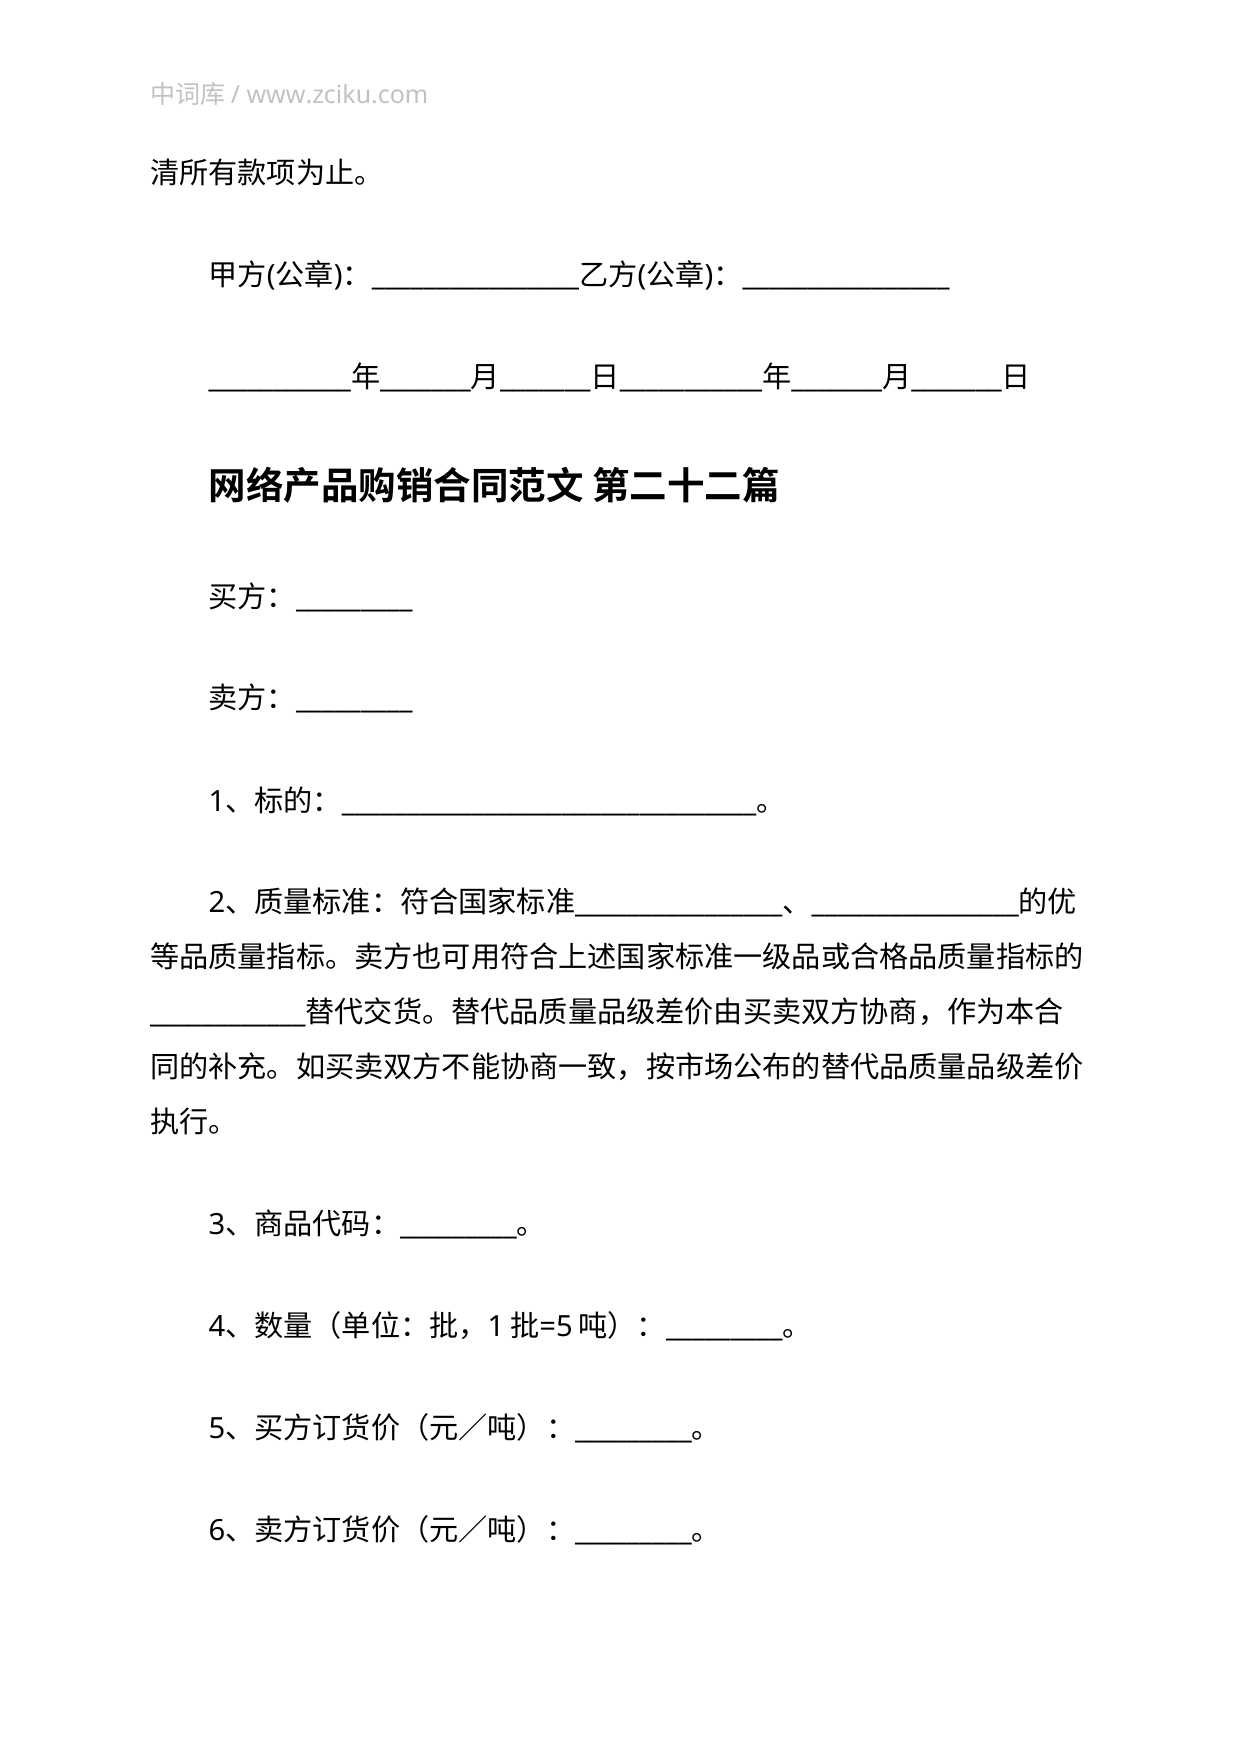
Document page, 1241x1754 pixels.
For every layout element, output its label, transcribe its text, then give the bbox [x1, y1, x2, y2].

text 4、数量（单位：批，1批=5吨）：_________。 [150, 1303, 1090, 1345]
text 5、买方订货价（元∕吨）：_________。 [150, 1404, 1090, 1447]
text 3、商品代码：_________。 [150, 1201, 1090, 1243]
text 1、标的：________________________________。 [150, 777, 1090, 819]
text 甲方(公章)：________________乙方(公章)：________________ [150, 252, 1090, 294]
text 6、卖方订货价（元∕吨）：_________。 [150, 1507, 1090, 1549]
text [150, 150, 1090, 192]
text 网络产品购销合同范文 第二十二篇 [150, 456, 1090, 510]
text ___________年_______月_______日___________年_______月_______日 [150, 354, 1090, 396]
text 卖方：_________ [150, 675, 1090, 717]
text 2、质量标准：符合国家标准________________、________________的优等品质量指标。卖方也可用符合上述国家标准一级品或合格品质量指标的____________替代交货。替代品质量品级差价由买卖双方协商，作为本合同的补充。如买卖双方不能协商一致，按市场公布的替代品质量品级差价执行。 [150, 879, 1090, 1141]
text 买方：_________ [150, 573, 1090, 616]
